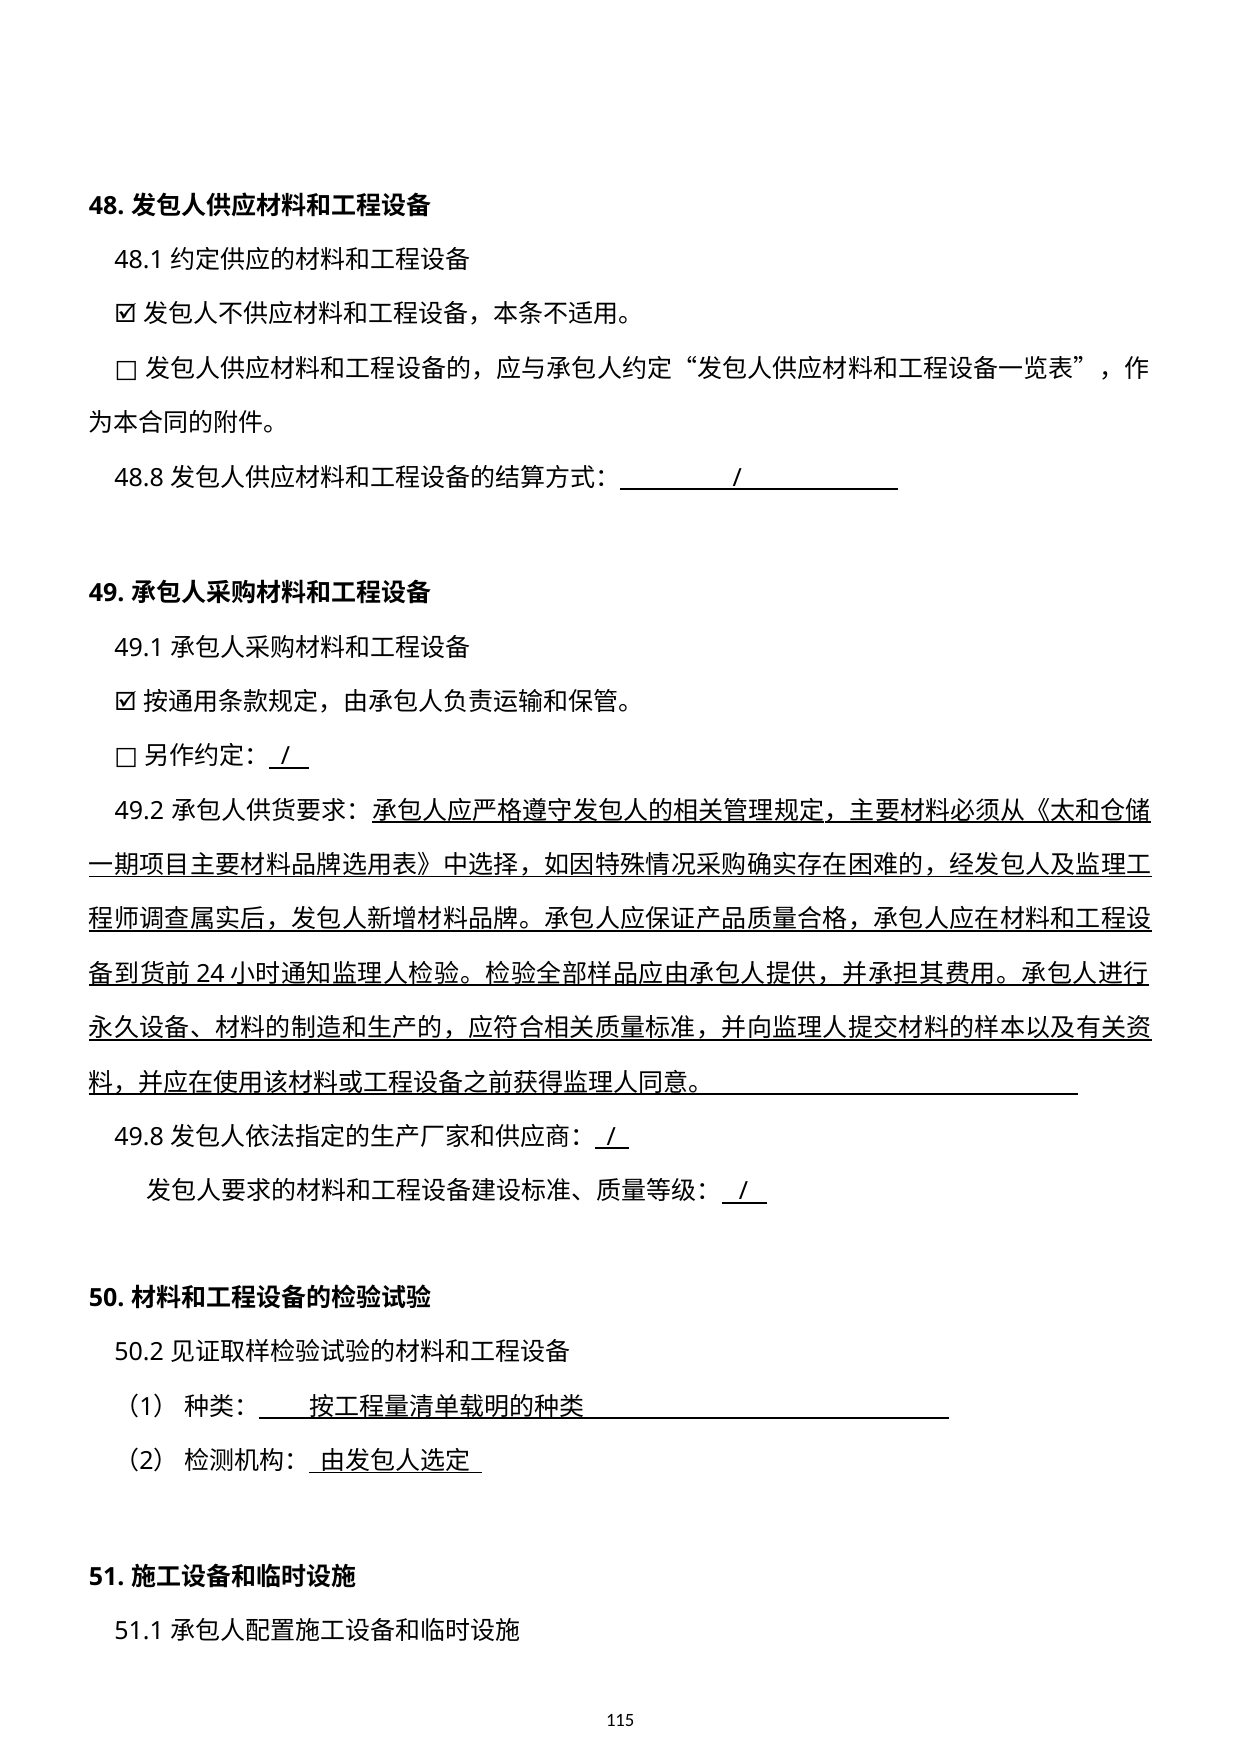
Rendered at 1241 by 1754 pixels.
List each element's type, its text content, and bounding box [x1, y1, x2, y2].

text □ 发包人供应材料和工程设备的，应与承包人约定“发包人供应材料和工程设备一览表”，作为本合同的附件。 [89, 348, 1152, 439]
text 48.8 发包人供应材料和工程设备的结算方式： / [89, 457, 1152, 493]
text 48.1 约定供应的材料和工程设备 [89, 239, 1152, 276]
text 49.1 承包人采购材料和工程设备 [89, 627, 1152, 663]
text 49.8 发包人依法指定的生产厂家和供应商： / [89, 1116, 1152, 1153]
text 49.2 承包人供货要求：承包人应严格遵守发包人的相关管理规定，主要材料必须从《太和仓储一期项目主要材料品牌选用表》中选择，如因特殊情况采购确实存在困难的，经发包人及监理工程师调查属实后，发包人新增材料品牌。承包人应保证产品质量合格，承包人应在材料和工程设备到货前24小时通知监理人检验。检验全部样品应由承包人提供，并承担其费用。承包人进行永久设备、材料的制造和生产的，应符合相关质量标准，并向监理人提交材料的样本以及有关资料，并应在使用该材料或工程设备之前获得监理人同意。 [89, 877, 1152, 930]
subtitle 发包人供应材料和工程设备 [89, 185, 1152, 221]
text （1） 种类： 按工程量清单载明的种类 [89, 1386, 1152, 1422]
text □ 另作约定： / [89, 736, 1152, 772]
subtitle 50. 材料和工程设备的检验试验 [89, 1277, 1152, 1314]
text 50.2 见证取样检验试验的材料和工程设备 [89, 1332, 1152, 1368]
text 按通用条款规定，由承包人负责运输和保管。 [89, 681, 1152, 718]
subtitle 49. 承包人采购材料和工程设备 [89, 573, 1152, 609]
subtitle 51. 施工设备和临时设施 [89, 1556, 1152, 1592]
text 发包人要求的材料和工程设备建设标准、质量等级： / [89, 1171, 1152, 1207]
text 49.2 承包人供货要求：承包人应严格遵守发包人的相关管理规定，主要材料必须从《太和仓储一期项目主要材料品牌选用表》中选择，如因特殊情况采购确实存在困难的，经发包人及监理工程师调查属实后，发包人新增材料品牌。承包人应保证产品质量合格，承包人应在材料和工程设备到货前24小时通知监理人检验。检验全部样品应由承包人提供，并承担其费用。承包人进行永久设备、材料的制造和生产的，应符合相关质量标准，并向监理人提交材料的样本以及有关资料，并应在使用该材料或工程设备之前获得监理人同意。 [89, 932, 1152, 1039]
text 49.2 承包人供货要求：承包人应严格遵守发包人的相关管理规定，主要材料必须从《太和仓储一期项目主要材料品牌选用表》中选择，如因特殊情况采购确实存在困难的，经发包人及监理工程师调查属实后，发包人新增材料品牌。承包人应保证产品质量合格，承包人应在材料和工程设备到货前24小时通知监理人检验。检验全部样品应由承包人提供，并承担其费用。承包人进行永久设备、材料的制造和生产的，应符合相关质量标准，并向监理人提交材料的样本以及有关资料，并应在使用该材料或工程设备之前获得监理人同意。 [89, 1041, 1152, 1098]
text 发包人不供应材料和工程设备，本条不适用。 [89, 294, 1152, 330]
text 49.2 承包人供货要求：承包人应严格遵守发包人的相关管理规定，主要材料必须从《太和仓储一期项目主要材料品牌选用表》中选择，如因特殊情况采购确实存在困难的，经发包人及监理工程师调查属实后，发包人新增材料品牌。承包人应保证产品质量合格，承包人应在材料和工程设备到货前24小时通知监理人检验。检验全部样品应由承包人提供，并承担其费用。承包人进行永久设备、材料的制造和生产的，应符合相关质量标准，并向监理人提交材料的样本以及有关资料，并应在使用该材料或工程设备之前获得监理人同意。 [89, 790, 1152, 876]
text （2） 检测机构： 由发包人选定 [89, 1441, 1152, 1477]
text 51.1 承包人配置施工设备和临时设施 [89, 1610, 1152, 1647]
